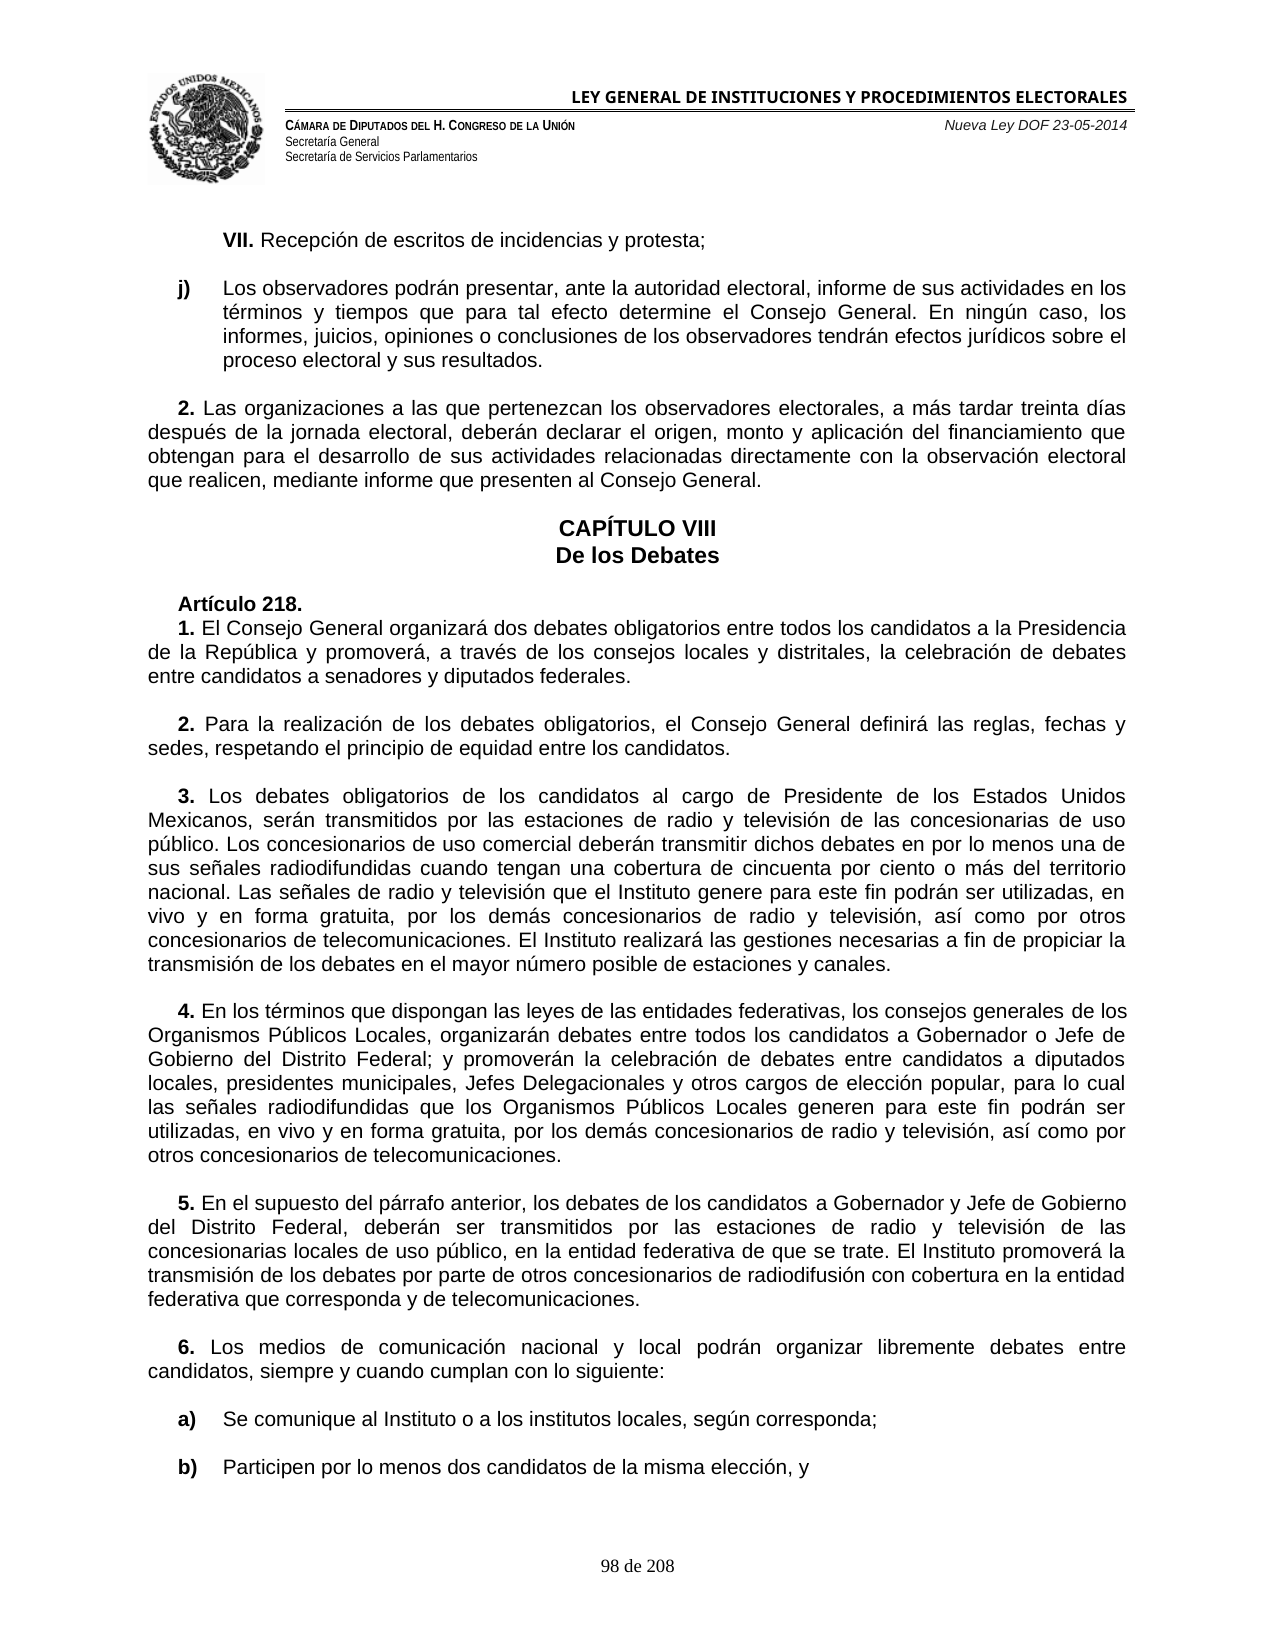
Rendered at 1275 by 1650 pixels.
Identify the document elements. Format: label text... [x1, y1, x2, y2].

text 6. Los medios de comunicación nacional y local podrán organizar libremente debates entre candidatos, siempre y cuando cumplan con lo siguiente: [148, 1335, 1127, 1383]
text De los Debates [148, 542, 1127, 568]
text j) Los observadores podrán presentar, ante la autoridad electoral, informe de sus actividades en los términos y tiempos que para tal efecto determine el Consejo General. En ningún caso, los informes, juicios, opiniones o conclusiones de los observadores tendrán efectos jurídicos sobre el proceso electoral y sus resultados. [178, 276, 1127, 372]
text 2. Para la realización de los debates obligatorios, el Consejo General definirá las reglas, fechas y sedes, respetando el principio de equidad entre los candidatos. [148, 712, 1127, 760]
text 1. El Consejo General organizará dos debates obligatorios entre todos los candidatos a la Presidencia de la República y promoverá, a través de los consejos locales y distritales, la celebración de debates entre candidatos a senadores y diputados federales. [148, 616, 1127, 688]
text CAPÍTULO VIII [148, 515, 1127, 542]
text 4. En los términos que dispongan las leyes de las entidades federativas, los consejos generales de los Organismos Públicos Locales, organizarán debates entre todos los candidatos a Gobernador o Jefe de Gobierno del Distrito Federal; y promoverán la celebración de debates entre candidatos a diputados locales, presidentes municipales, Jefes Delegacionales y otros cargos de elección popular, para lo cual las señales radiodifundidas que los Organismos Públicos Locales generen para este fin podrán ser utilizadas, en vivo y en forma gratuita, por los demás concesionarios de radio y televisión, así como por otros concesionarios de telecomunicaciones. [148, 999, 1127, 1167]
text 5. En el supuesto del párrafo anterior, los debates de los candidatos a Gobernador y Jefe de Gobierno del Distrito Federal, deberán ser transmitidos por las estaciones de radio y televisión de las concesionarias locales de uso público, en la entidad federativa de que se trate. El Instituto promoverá la transmisión de los debates por parte de otros concesionarios de radiodifusión con cobertura en la entidad federativa que corresponda y de telecomunicaciones. [148, 1191, 1127, 1311]
text 3. Los debates obligatorios de los candidatos al cargo de Presidente de los Estados Unidos Mexicanos, serán transmitidos por las estaciones de radio y televisión de las concesionarias de uso público. Los concesionarios de uso comercial deberán transmitir dichos debates en por lo menos una de sus señales radiodifundidas cuando tengan una cobertura de cincuenta por ciento o más del territorio nacional. Las señales de radio y televisión que el Instituto genere para este fin podrán ser utilizadas, en vivo y en forma gratuita, por los demás concesionarios de radio y televisión, así como por otros concesionarios de telecomunicaciones. El Instituto realizará las gestiones necesarias a fin de propiciar la transmisión de los debates en el mayor número posible de estaciones y canales. [148, 784, 1127, 975]
text b) Participen por lo menos dos candidatos de la misma elección, y [178, 1454, 1127, 1478]
text VII. Recepción de escritos de incidencias y protesta; [223, 228, 1127, 252]
text Artículo 218. [148, 592, 1127, 616]
text a) Se comunique al Instituto o a los institutos locales, según corresponda; [178, 1407, 1127, 1431]
text 2. Las organizaciones a las que pertenezcan los observadores electorales, a más tardar treinta días después de la jornada electoral, deberán declarar el origen, monto y aplicación del financiamiento que obtengan para el desarrollo de sus actividades relacionadas directamente con la observación electoral que realicen, mediante informe que presenten al Consejo General. [148, 396, 1127, 491]
